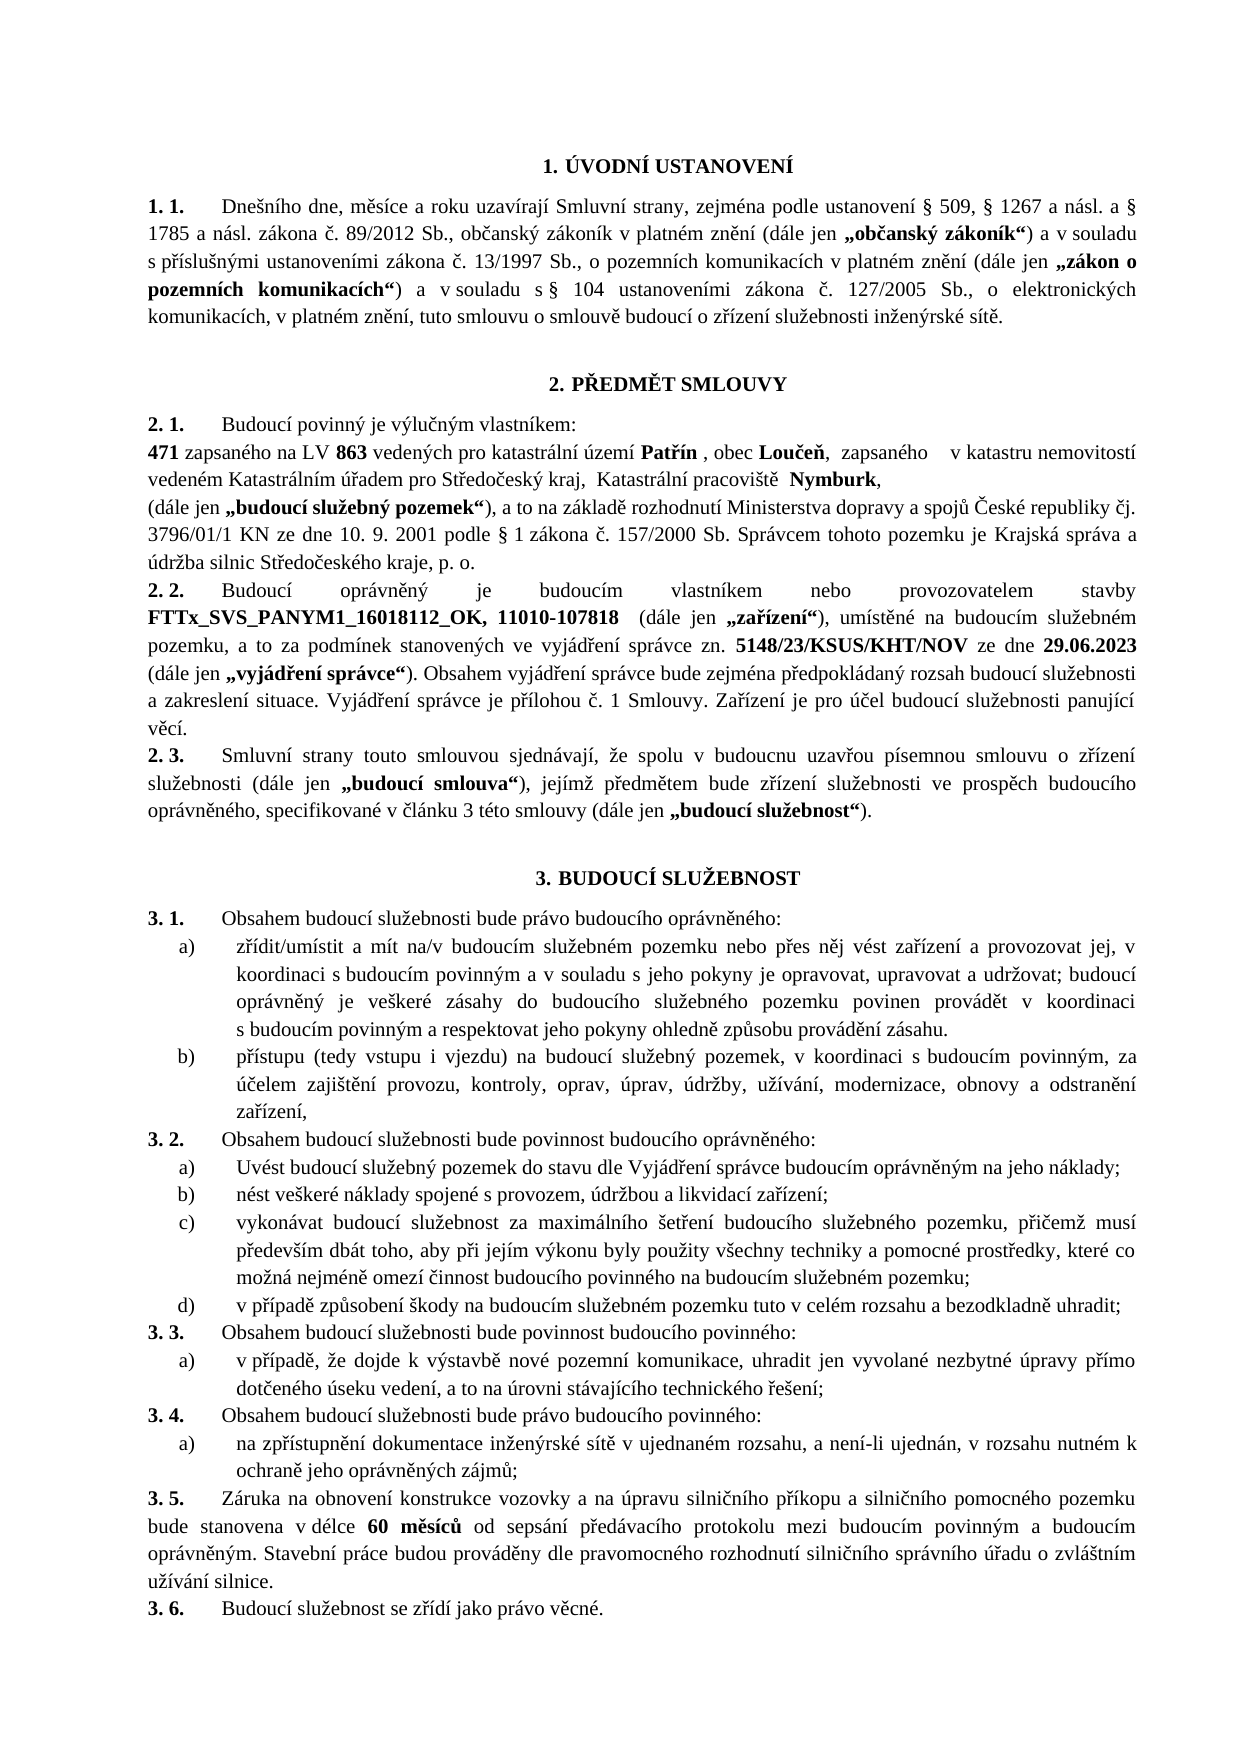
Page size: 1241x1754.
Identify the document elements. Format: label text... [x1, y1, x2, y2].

subtitle Záruka na obnovení konstrukce vozovky a na úpravu silničního příkopu a silničního pomocného pozemku bude stanovena v délce 60 měsíců od sepsání předávacího protokolu mezi budoucím povinným a budoucím oprávněným. Stavební práce budou prováděny dle pravomocného rozhodnutí silničního správního úřadu o zvláštním užívání silnice. [148, 1486, 1137, 1593]
subtitle Dnešního dne, měsíce a roku uzavírají Smluvní strany, zejména podle ustanovení § 509, § 1267 a násl. a § 1785 a násl. zákona č. 89/2012 Sb., občanský zákoník v platném znění (dále jen „občanský zákoník“) a v souladu s příslušnými ustanoveními zákona č. 13/1997 Sb., o pozemních komunikacích v platném znění (dále jen „zákon o pozemních komunikacích“) a v souladu s § 104 ustanoveními zákona č. 127/2005 Sb., o elektronických komunikacích, v platném znění, tuto smlouvu o smlouvě budoucí o zřízení služebnosti inženýrské sítě. [148, 194, 1137, 328]
subtitle přístupu (tedy vstupu i vjezdu) na budoucí služebný pozemek, v koordinaci s budoucím povinným, za účelem zajištění provozu, kontroly, oprav, úprav, údržby, užívání, modernizace, obnovy a odstranění zařízení, [195, 1044, 1137, 1123]
subtitle v případě způsobení škody na budoucím služebném pozemku tuto v celém rozsahu a bezodkladně uhradit; [195, 1293, 1137, 1317]
subtitle Budoucí povinný je výlučným vlastníkem: [148, 412, 1137, 436]
subtitle Budoucí služebnost se zřídí jako právo věcné. [148, 1596, 1137, 1620]
subtitle Obsahem budoucí služebnosti bude povinnost budoucího oprávněného: [148, 1127, 1137, 1151]
subtitle Obsahem budoucí služebnosti bude povinnost budoucího povinného: [148, 1320, 1137, 1344]
subtitle Obsahem budoucí služebnosti bude právo budoucího povinného: [148, 1403, 1137, 1427]
subtitle Obsahem budoucí služebnosti bude právo budoucího oprávněného: [148, 906, 1137, 930]
subtitle PŘEDMĚT SMLOUVY [148, 372, 1137, 396]
subtitle Budoucí oprávněný je budoucím vlastníkem nebo provozovatelem stavby FTTx_SVS_PANYM1_16018112_OK, 11010-107818 (dále jen „zařízení“), umístěné na budoucím služebném pozemku, a to za podmínek stanovených ve vyjádření správce zn. ze dne (dále jen „vyjádření správce“). Obsahem vyjádření správce bude zejména předpokládaný rozsah budoucí služebnosti a zakreslení situace. Vyjádření správce je přílohou č. 1 Smlouvy. Zařízení je pro účel budoucí služebnosti panující věcí. [148, 578, 1137, 740]
subtitle BUDOUCÍ SLUŽEBNOST [148, 866, 1137, 890]
subtitle Uvést budoucí služebný pozemek do stavu dle Vyjádření správce budoucím oprávněným na jeho náklady; [195, 1155, 1137, 1179]
subtitle zřídit/umístit a mít na/v budoucím služebném pozemku nebo přes něj vést zařízení a provozovat jej, v koordinaci s budoucím povinným a v souladu s jeho pokyny je opravovat, upravovat a udržovat; budoucí oprávněný je veškeré zásahy do budoucího služebného pozemku povinen provádět v koordinaci s budoucím povinným a respektovat jeho pokyny ohledně způsobu provádění zásahu. [195, 934, 1137, 1041]
subtitle (dále jen „budoucí služebný pozemek“), a to na základě rozhodnutí Ministerstva dopravy a spojů České republiky čj. 3796/01/1 KN ze dne 10. 9. 2001 podle § 1 zákona č. 157/2000 Sb. Správcem tohoto pozemku je Krajská správa a údržba silnic Středočeského kraje, p. o. [148, 495, 1137, 574]
subtitle ÚVODNÍ USTANOVENÍ [148, 154, 1137, 178]
subtitle v případě, že dojde k výstavbě nové pozemní komunikace, uhradit jen vyvolané nezbytné úpravy přímo dotčeného úseku vedení, a to na úrovni stávajícího technického řešení; [195, 1348, 1137, 1399]
subtitle na zpřístupnění dokumentace inženýrské sítě v ujednaném rozsahu, a není-li ujednán, v rozsahu nutném k ochraně jeho oprávněných zájmů; [195, 1431, 1137, 1482]
subtitle vykonávat budoucí služebnost za maximálního šetření budoucího služebného pozemku, přičemž musí především dbát toho, aby při jejím výkonu byly použity všechny techniky a pomocné prostředky, které co možná nejméně omezí činnost budoucího povinného na budoucím služebném pozemku; [195, 1210, 1137, 1289]
subtitle nést veškeré náklady spojené s provozem, údržbou a likvidací zařízení; [195, 1182, 1137, 1206]
subtitle Smluvní strany touto smlouvou sjednávají, že spolu v budoucnu uzavřou písemnou smlouvu o zřízení služebnosti (dále jen „budoucí smlouva“), jejímž předmětem bude zřízení služebnosti ve prospěch budoucího oprávněného, specifikované v článku 3 této smlouvy (dále jen „budoucí služebnost“). [148, 743, 1137, 822]
